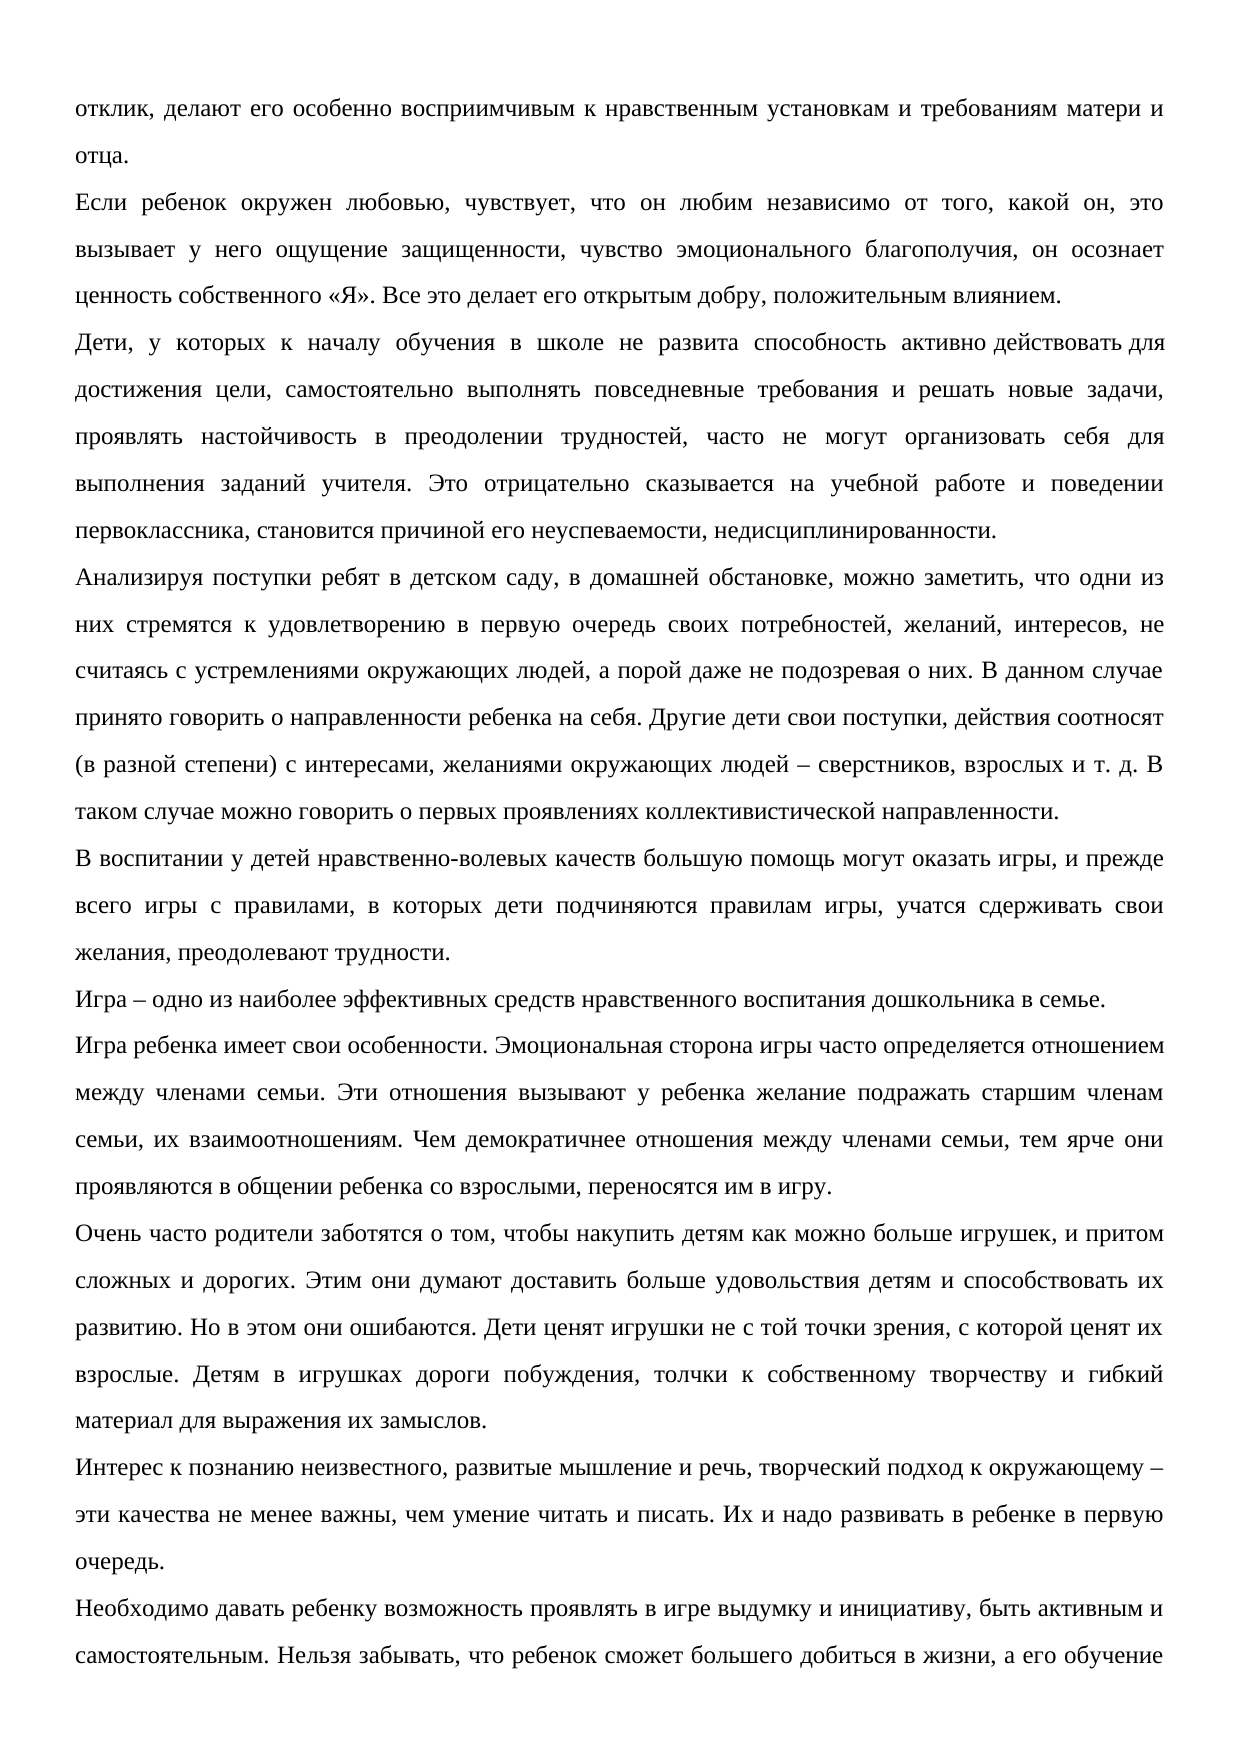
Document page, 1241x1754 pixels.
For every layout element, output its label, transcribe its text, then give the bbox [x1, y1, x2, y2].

text Анализируя поступки ребят в детском саду, в домашней обстановке, можно заметить, что одни из них стремятся к удовлетворению в первую очередь своих потребностей, желаний, интересов, не считаясь с устремлениями окружающих людей, а порой даже не подозревая о них. В данном случае принято говорить о направленности ребенка на себя. Другие дети свои поступки, действия соотносят (в разной степени) с интересами, желаниями окружающих людей – сверстников, взрослых и т. д. В таком случае можно говорить о первых проявлениях коллективистической направленности. [75, 544, 1165, 825]
text Интерес к познанию неизвестного, развитые мышление и речь, творческий подход к окружающему – эти качества не менее важны, чем умение читать и писать. Их и надо развивать в ребенке в первую очередь. [75, 1434, 1165, 1575]
text Дети, у которых к началу обучения в школе не развита способность активно действовать для достижения цели, самостоятельно выполнять повседневные требования и решать новые задачи, проявлять настойчивость в преодолении трудностей, часто не могут организовать себя для выполнения заданий учителя. Это отрицательно сказывается на учебной работе и поведении первоклассника, становится причиной его неуспеваемости, недисциплинированности. [75, 309, 1165, 544]
text Игра – одно из наиболее эффективных средств нравственного воспитания дошкольника в семье. [75, 966, 1165, 1012]
text Если ребенок окружен любовью, чувствует, что он любим независимо от того, какой он, это вызывает у него ощущение защищенности, чувство эмоционального благополучия, он осознает ценность собственного «Я». Все это делает его открытым добру, положительным влиянием. [75, 169, 1165, 309]
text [75, 75, 1165, 169]
text В воспитании у детей нравственно-волевых качеств большую помощь могут оказать игры, и прежде всего игры с правилами, в которых дети подчиняются правилам игры, учатся сдерживать свои желания, преодолевают трудности. [75, 825, 1165, 966]
text Игра ребенка имеет свои особенности. Эмоциональная сторона игры часто определяется отношением между членами семьи. Эти отношения вызывают у ребенка желание подражать старшим членам семьи, их взаимоотношениям. Чем демократичнее отношения между членами семьи, тем ярче они проявляются в общении ребенка со взрослыми, переносятся им в игру. [75, 1012, 1165, 1200]
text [75, 1575, 1165, 1669]
text Очень часто родители заботятся о том, чтобы накупить детям как можно больше игрушек, и притом сложных и дорогих. Этим они думают доставить больше удовольствия детям и способствовать их развитию. Но в этом они ошибаются. Дети ценят игрушки не с той точки зрения, с которой ценят их взрослые. Детям в игрушках дороги побуждения, толчки к собственному творчеству и гибкий материал для выражения их замыслов. [75, 1200, 1165, 1434]
